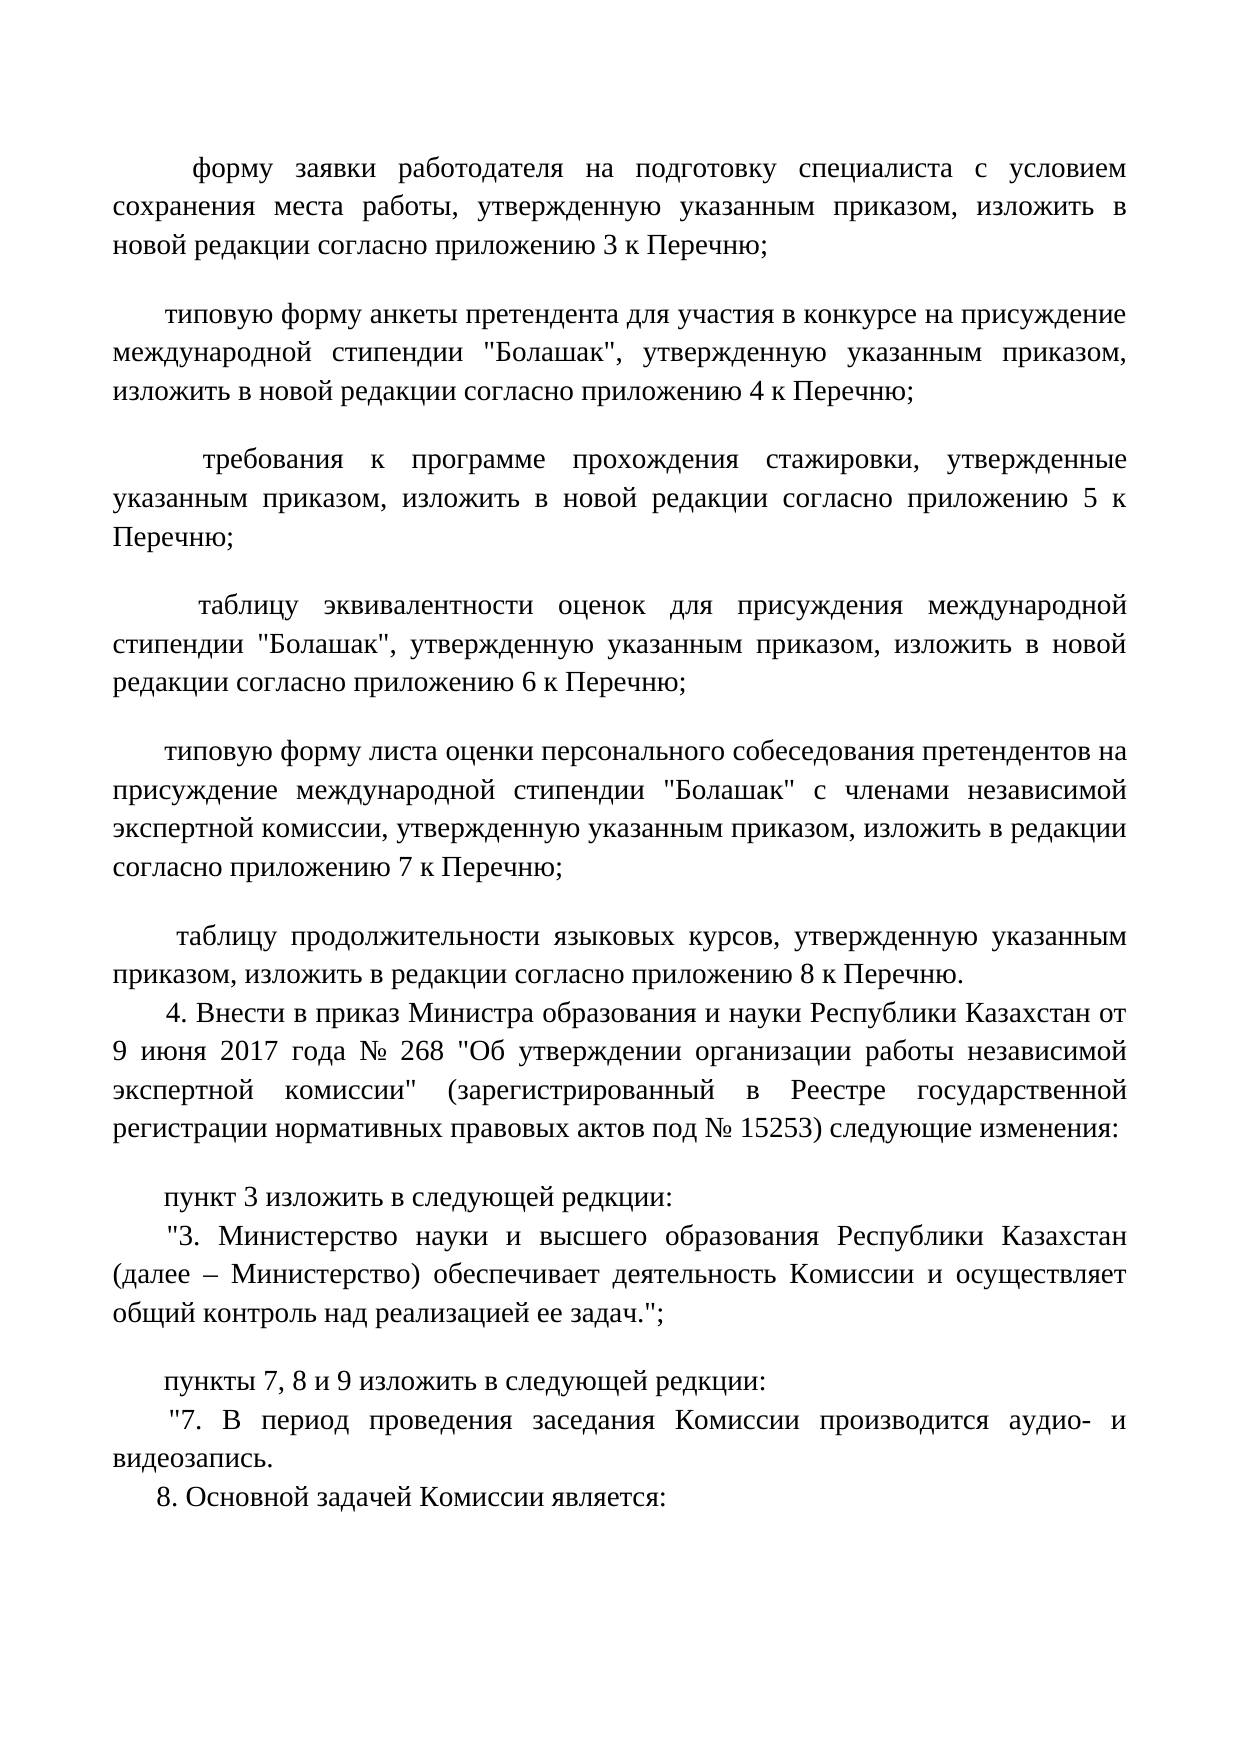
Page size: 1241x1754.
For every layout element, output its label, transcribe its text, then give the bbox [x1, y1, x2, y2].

text форму заявки работодателя на подготовку специалиста с условием сохранения места работы, утвержденную указанным приказом, изложить в новой редакции согласно приложению 3 к Перечню; [112, 150, 1128, 261]
text таблицу эквивалентности оценок для присуждения международной стипендии "Болашак", утвержденную указанным приказом, изложить в новой редакции согласно приложению 6 к Перечню; [112, 587, 1128, 698]
text 4. Внести в приказ Министра образования и науки Республики Казахстан от 9 июня 2017 года № 268 "Об утверждении организации работы независимой экспертной комиссии" (зарегистрированный в Реестре государственной регистрации нормативных правовых актов под № 15253) следующие изменения: [112, 995, 1128, 1144]
text пункт 3 изложить в следующей редкции: [112, 1179, 1128, 1213]
text 8. Основной задачей Комиссии является: [112, 1479, 1128, 1513]
text "3. Министерство науки и высшего образования Республики Казахстан (далее – Министерство) обеспечивает деятельность Комиссии и осуществляет общий контроль над реализацией ее задач."; [112, 1218, 1128, 1328]
text типовую форму анкеты претендента для участия в конкурсе на присуждение международной стипендии "Болашак", утвержденную указанным приказом, изложить в новой редакции согласно приложению 4 к Перечню; [112, 296, 1128, 406]
text пункты 7, 8 и 9 изложить в следующей редкции: [112, 1363, 1128, 1397]
text "7. В период проведения заседания Комиссии производится аудио- и видеозапись. [112, 1402, 1128, 1474]
text типовую форму листа оценки персонального собеседования претендентов на присуждение международной стипендии "Болашак" с членами независимой экспертной комиссии, утвержденную указанным приказом, изложить в редакции согласно приложению 7 к Перечню; [112, 733, 1128, 882]
text таблицу продолжительности языковых курсов, утвержденную указанным приказом, изложить в редакции согласно приложению 8 к Перечню. [112, 918, 1128, 990]
text требования к программе прохождения стажировки, утвержденные указанным приказом, изложить в новой редакции согласно приложению 5 к Перечню; [112, 442, 1128, 552]
